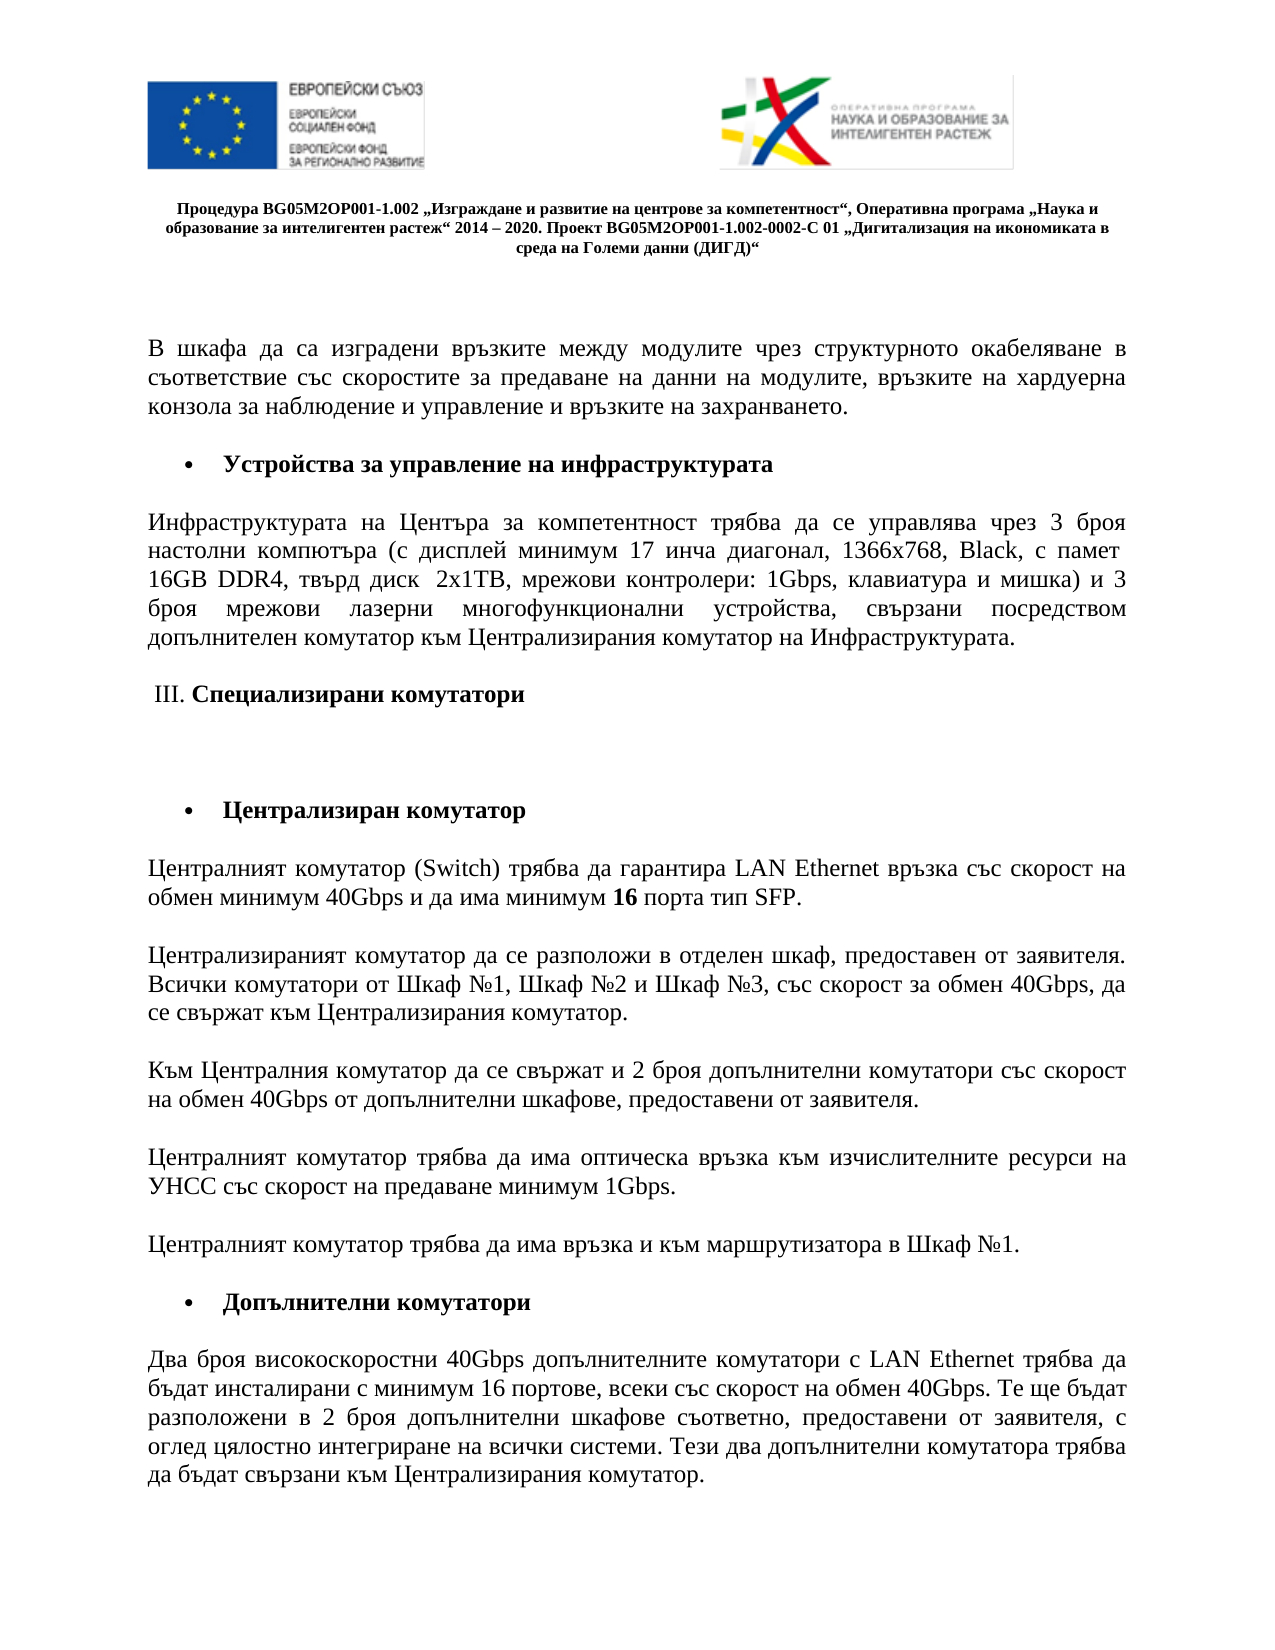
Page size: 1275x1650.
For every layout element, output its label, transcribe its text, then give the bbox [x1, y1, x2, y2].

text Централизираният комутатор да се разположи в отделен шкаф, предоставен от заявителя. Всички комутатори от Шкаф №1, Шкаф №2 и Шкаф №3, със скорост за обмен 40Gbps, да се свържат към Централизирания комутатор. [148, 940, 1127, 1026]
picture [147, 81, 426, 171]
list Централизиран комутатор [185, 795, 1127, 824]
text Към Централния комутатор да се свържат и 2 броя допълнителни комутатори със скорост на обмен 40Gbps от допълнителни шкафове, предоставени от заявителя. [148, 1055, 1127, 1113]
text В шкафа да са изградени връзките между модулите чрез структурното окабеляване в съответствие със скоростите за предаване на данни на модулите, връзките на хардуерна конзола за наблюдение и управление и връзките на захранването. [148, 333, 1127, 419]
list Допълнителни комутатори [185, 1287, 1127, 1315]
list Устройства за управление на инфраструктурата [185, 449, 1127, 477]
text Два броя високоскоростни 40Gbps допълнителните комутатори с LAN Ethernet трябва да бъдат инсталирани с минимум 16 портове, всеки със скорост на обмен 40Gbps. Те ще бъдат разположени в 2 броя допълнителни шкафове съответно, предоставени от заявителя, с оглед цялостно интегриране на всички системи. Тези два допълнителни комутатора трябва да бъдат свързани към Централизирания комутатор. [148, 1344, 1127, 1488]
text Инфраструктурата на Центъра за компетентност трябва да се управлява чрез 3 броя настолни компютъра (с дисплей минимум 17 инча диагонал, 1366x768, Black, с памет 16GB DDR4, твърд диск 2х1ТВ, мрежови контролери: 1Gbps, клавиатура и мишка) и 3 броя мрежови лазерни многофункционални устройства, свързани посредством допълнителен комутатор към Централизирания комутатор на Инфраструктурата. [148, 507, 1127, 650]
text Централният комутатор трябва да има оптическа връзка към изчислителните ресурси на УНСС със скорост на предаване минимум 1Gbps. [148, 1142, 1127, 1199]
text III. Специализирани комутатори [148, 679, 1127, 708]
picture [719, 75, 1015, 171]
text Централният комутатор трябва да има връзка и към маршрутизатора в Шкаф №1. [148, 1229, 1127, 1257]
text Централният комутатор (Switch) трябва да гарантира LAN Ethernet връзка със скорост на обмен минимум 40Gbps и да има минимум 16 порта тип SFP. [148, 853, 1127, 911]
